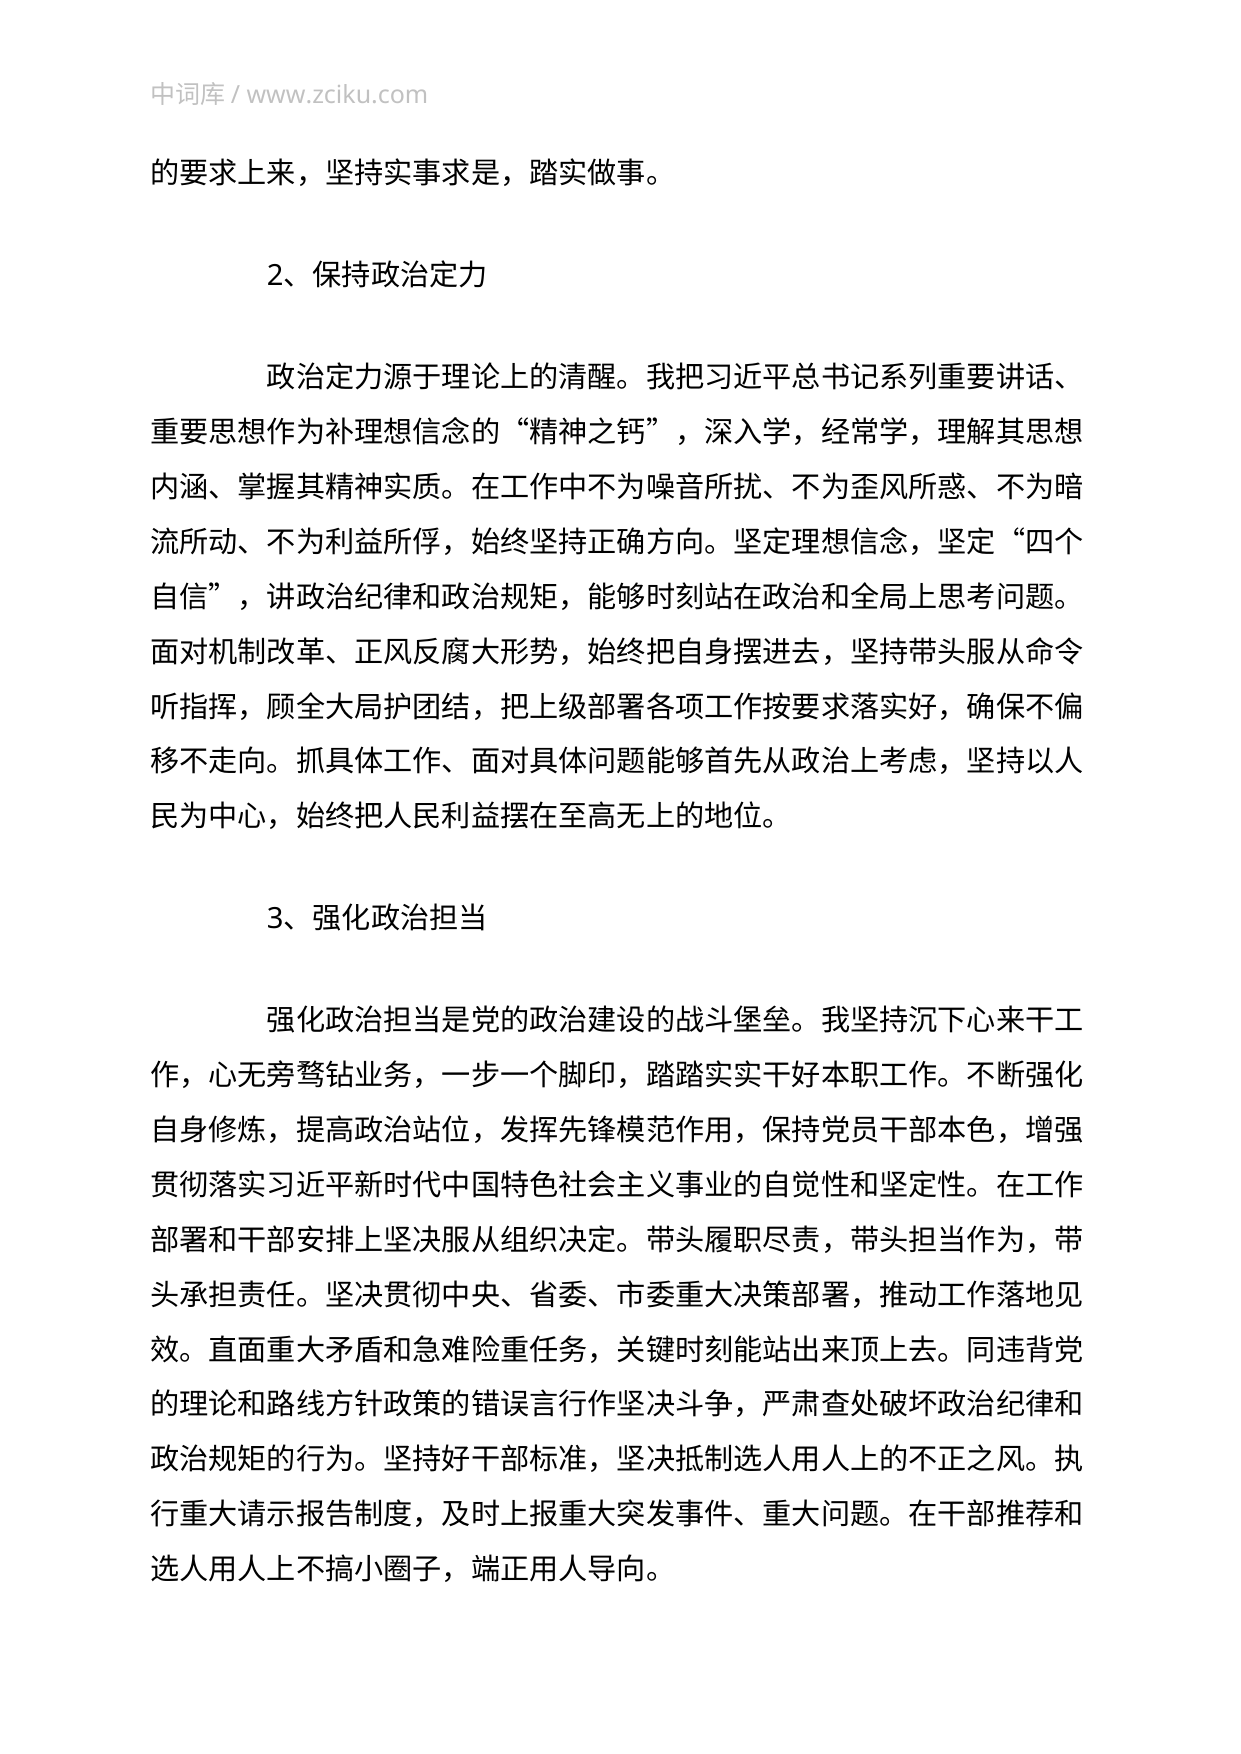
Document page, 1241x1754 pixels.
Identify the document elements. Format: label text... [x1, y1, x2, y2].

text 2、保持政治定力 [150, 252, 1090, 294]
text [150, 150, 1090, 192]
text 政治定力源于理论上的清醒。我把习近平总书记系列重要讲话、重要思想作为补理想信念的“精神之钙”，深入学，经常学，理解其思想内涵、掌握其精神实质。在工作中不为噪音所扰、不为歪风所惑、不为暗流所动、不为利益所俘，始终坚持正确方向。坚定理想信念，坚定“四个自信”，讲政治纪律和政治规矩，能够时刻站在政治和全局上思考问题。面对机制改革、正风反腐大形势，始终把自身摆进去，坚持带头服从命令听指挥，顾全大局护团结，把上级部署各项工作按要求落实好，确保不偏移不走向。抓具体工作、面对具体问题能够首先从政治上考虑，坚持以人民为中心，始终把人民利益摆在至高无上的地位。 [150, 354, 1090, 835]
text 强化政治担当是党的政治建设的战斗堡垒。我坚持沉下心来干工作，心无旁骛钻业务，一步一个脚印，踏踏实实干好本职工作。不断强化自身修炼，提高政治站位，发挥先锋模范作用，保持党员干部本色，增强贯彻落实习近平新时代中国特色社会主义事业的自觉性和坚定性。在工作部署和干部安排上坚决服从组织决定。带头履职尽责，带头担当作为，带头承担责任。坚决贯彻中央、省委、市委重大决策部署，推动工作落地见效。直面重大矛盾和急难险重任务，关键时刻能站出来顶上去。同违背党的理论和路线方针政策的错误言行作坚决斗争，严肃查处破坏政治纪律和政治规矩的行为。坚持好干部标准，坚决抵制选人用人上的不正之风。执行重大请示报告制度，及时上报重大突发事件、重大问题。在干部推荐和选人用人上不搞小圈子，端正用人导向。 [150, 997, 1090, 1588]
text 3、强化政治担当 [150, 895, 1090, 937]
